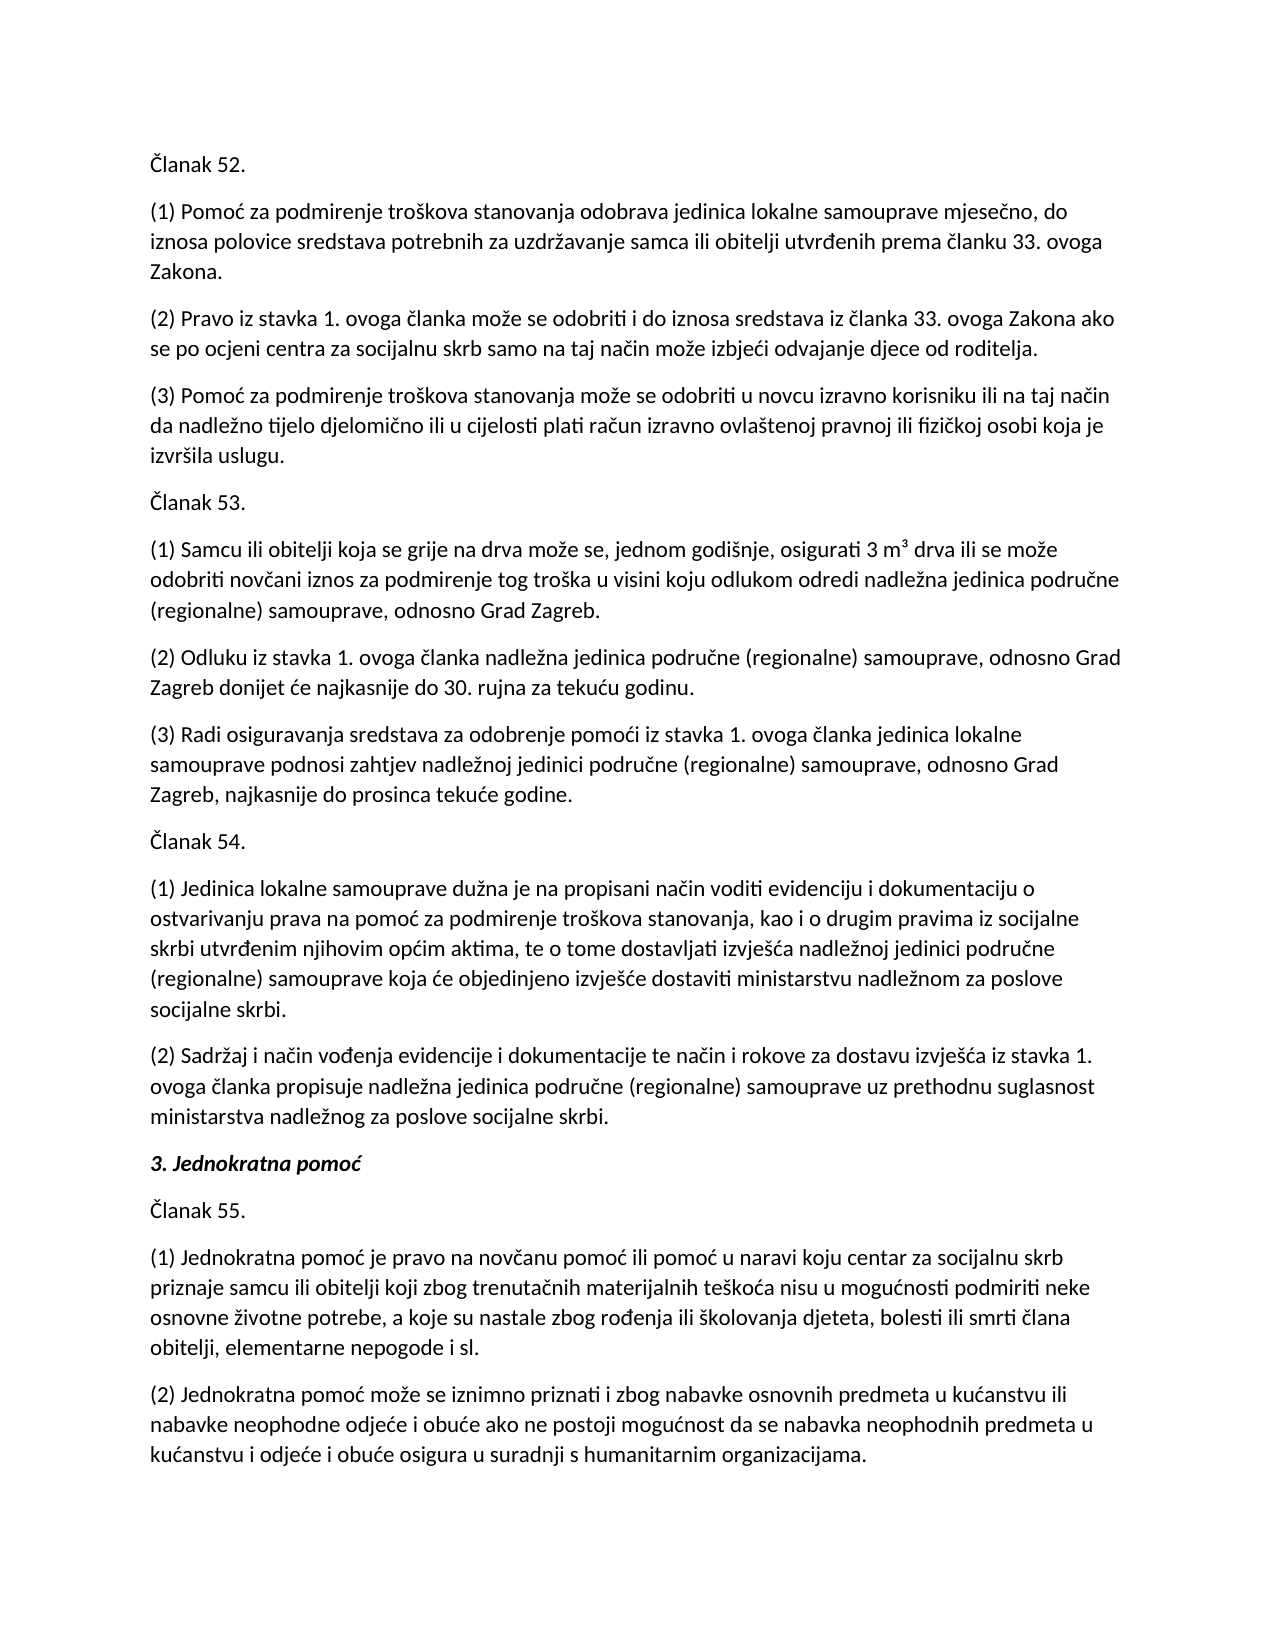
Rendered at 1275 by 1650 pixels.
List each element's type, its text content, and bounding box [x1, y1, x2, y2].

text Članak 52. [150, 150, 1125, 178]
text (2) Sadržaj i način vođenja evidencije i dokumentacije te način i rokove za dostavu izvješća iz stavka 1. ovoga članka propisuje nadležna jedinica područne (regionalne) samouprave uz prethodnu suglasnost ministarstva nadležnog za poslove socijalne skrbi. [150, 1042, 1125, 1130]
text Članak 55. [150, 1196, 1125, 1224]
text 3. Jednokratna pomoć [150, 1149, 1125, 1177]
text (1) Samcu ili obitelji koja se grije na drva može se, jednom godišnje, osigurati 3 m³ drva ili se može odobriti novčani iznos za podmirenje tog troška u visini koju odlukom odredi nadležna jedinica područne (regionalne) samouprave, odnosno Grad Zagreb. [150, 535, 1125, 624]
text (3) Radi osiguravanja sredstava za odobrenje pomoći iz stavka 1. ovoga članka jedinica lokalne samouprave podnosi zahtjev nadležnoj jedinici područne (regionalne) samouprave, odnosno Grad Zagreb, najkasnije do prosinca tekuće godine. [150, 720, 1125, 808]
text (2) Pravo iz stavka 1. ovoga članka može se odobriti i do iznosa sredstava iz članka 33. ovoga Zakona ako se po ocjeni centra za socijalnu skrb samo na taj način može izbjeći odvajanje djece od roditelja. [150, 304, 1125, 362]
text Članak 54. [150, 827, 1125, 855]
text (2) Odluku iz stavka 1. ovoga članka nadležna jedinica područne (regionalne) samouprave, odnosno Grad Zagreb donijet će najkasnije do 30. rujna za tekuću godinu. [150, 643, 1125, 701]
text (1) Jednokratna pomoć je pravo na novčanu pomoć ili pomoć u naravi koju centar za socijalnu skrb priznaje samcu ili obitelji koji zbog trenutačnih materijalnih teškoća nisu u mogućnosti podmiriti neke osnovne životne potrebe, a koje su nastale zbog rođenja ili školovanja djeteta, bolesti ili smrti člana obitelji, elementarne nepogode i sl. [150, 1243, 1125, 1361]
text (3) Pomoć za podmirenje troškova stanovanja može se odobriti u novcu izravno korisniku ili na taj način da nadležno tijelo djelomično ili u cijelosti plati račun izravno ovlaštenoj pravnoj ili fizičkoj osobi koja je izvršila uslugu. [150, 381, 1125, 470]
text (1) Pomoć za podmirenje troškova stanovanja odobrava jedinica lokalne samouprave mjesečno, do iznosa polovice sredstava potrebnih za uzdržavanje samca ili obitelji utvrđenih prema članku 33. ovoga Zakona. [150, 197, 1125, 285]
text Članak 53. [150, 488, 1125, 517]
text (1) Jedinica lokalne samouprave dužna je na propisani način voditi evidenciju i dokumentaciju o ostvarivanju prava na pomoć za podmirenje troškova stanovanja, kao i o drugim pravima iz socijalne skrbi utvrđenim njihovim općim aktima, te o tome dostavljati izvješća nadležnoj jedinici područne (regionalne) samouprave koja će objedinjeno izvješće dostaviti ministarstvu nadležnom za poslove socijalne skrbi. [150, 874, 1125, 1023]
text (2) Jednokratna pomoć može se iznimno priznati i zbog nabavke osnovnih predmeta u kućanstvu ili nabavke neophodne odjeće i obuće ako ne postoji mogućnost da se nabavka neophodnih predmeta u kućanstvu i odjeće i obuće osigura u suradnji s humanitarnim organizacijama. [150, 1380, 1125, 1469]
